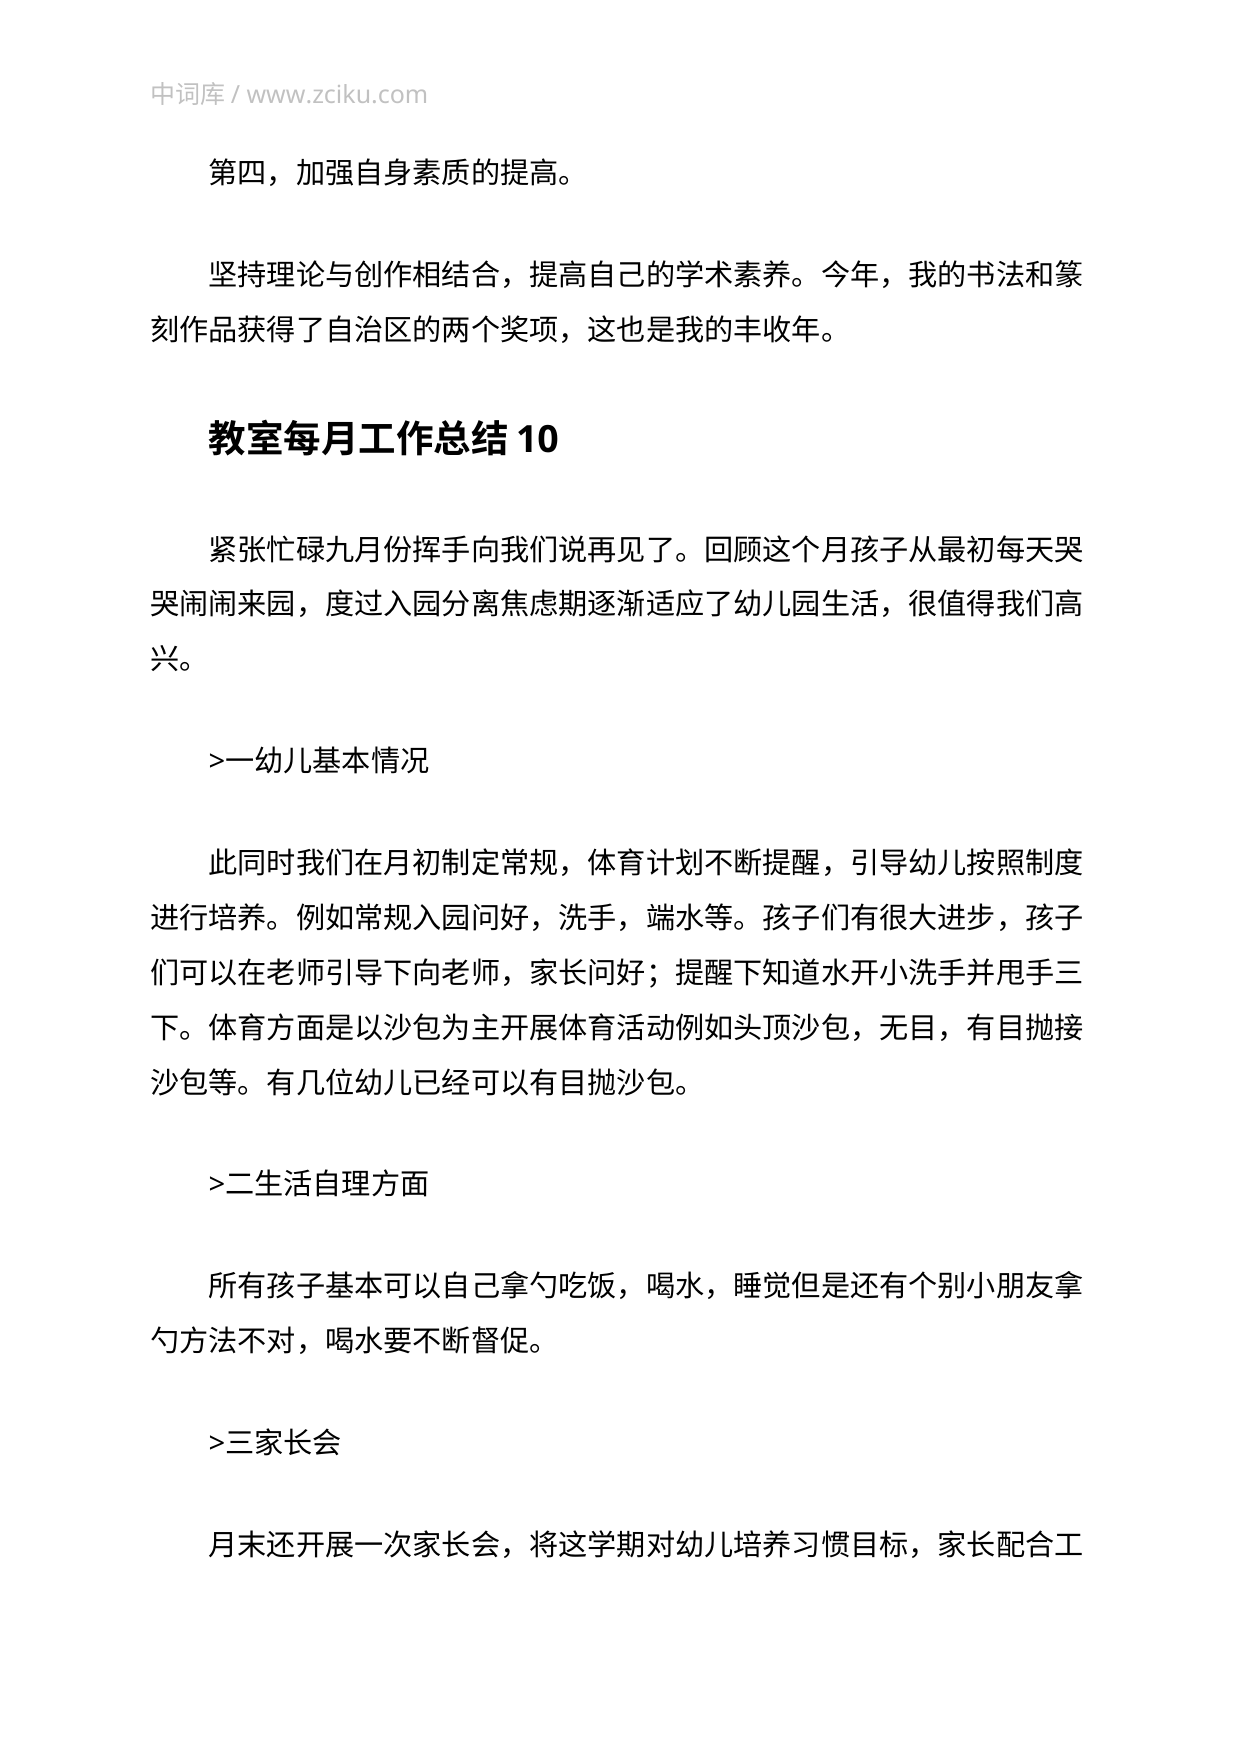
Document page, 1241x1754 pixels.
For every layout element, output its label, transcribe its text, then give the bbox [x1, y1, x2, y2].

text >三家长会 [150, 1419, 1090, 1462]
text >二生活自理方面 [150, 1161, 1090, 1203]
text 教室每月工作总结10 [150, 408, 1090, 463]
text >一幼儿基本情况 [150, 738, 1090, 780]
text 所有孩子基本可以自己拿勺吃饭，喝水，睡觉但是还有个别小朋友拿勺方法不对，喝水要不断督促。 [150, 1263, 1090, 1360]
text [150, 1522, 1090, 1564]
text 第四，加强自身素质的提高。 [150, 150, 1090, 192]
text 此同时我们在月初制定常规，体育计划不断提醒，引导幼儿按照制度进行培养。例如常规入园问好，洗手，端水等。孩子们有很大进步，孩子们可以在老师引导下向老师，家长问好；提醒下知道水开小洗手并甩手三下。体育方面是以沙包为主开展体育活动例如头顶沙包，无目，有目抛接沙包等。有几位幼儿已经可以有目抛沙包。 [150, 839, 1090, 1101]
text 坚持理论与创作相结合，提高自己的学术素养。今年，我的书法和篆刻作品获得了自治区的两个奖项，这也是我的丰收年。 [150, 252, 1090, 349]
text 紧张忙碌九月份挥手向我们说再见了。回顾这个月孩子从最初每天哭哭闹闹来园，度过入园分离焦虑期逐渐适应了幼儿园生活，很值得我们高兴。 [150, 526, 1090, 678]
